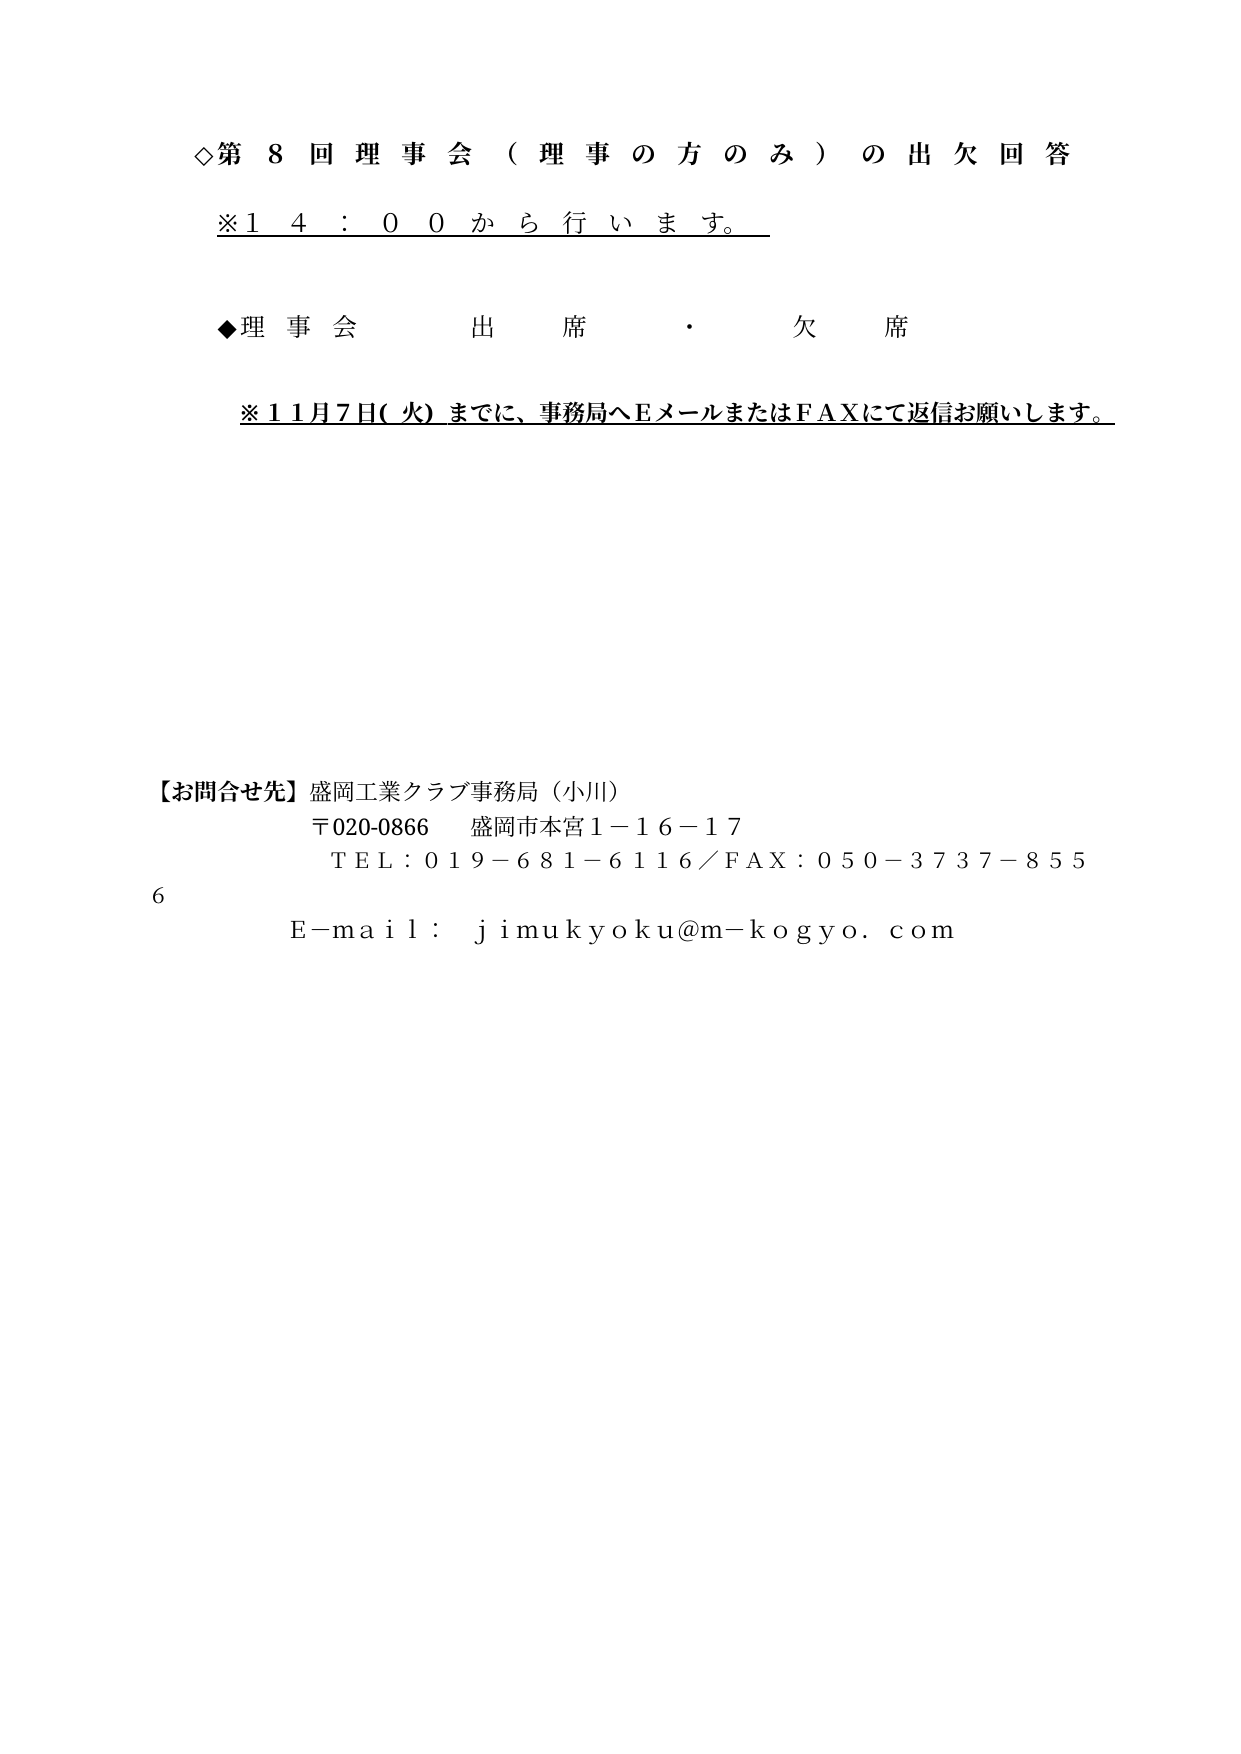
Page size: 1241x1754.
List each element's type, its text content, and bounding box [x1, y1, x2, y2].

text 〒020-0866 盛岡市本宮１－１６－１７ [148, 808, 1092, 842]
text 【お問合せ先】盛岡工業クラブ事務局（小川） [148, 773, 1092, 808]
text ※１１月７日(火)までに、事務局へＥメールまたはＦＡＸにて返信お願いします。 [148, 394, 1092, 429]
text ◇第８回理事会（理事の方のみ）の出欠回答 [148, 118, 1092, 187]
text ＴＥＬ：０１９－６８１－６１１６／ＦＡＸ：０５０－３７３７－８５５６ [148, 842, 1092, 911]
text Ｅ－ｍａｉｌ： ｊｉｍｕｋｙｏｋｕ＠ｍ－ｋｏｇｙｏ.ｃｏｍ [148, 911, 1092, 946]
text ◆理事会 出 席 ・ 欠 席 [148, 291, 1092, 360]
text ※１４：００から行います。 [148, 187, 1092, 256]
